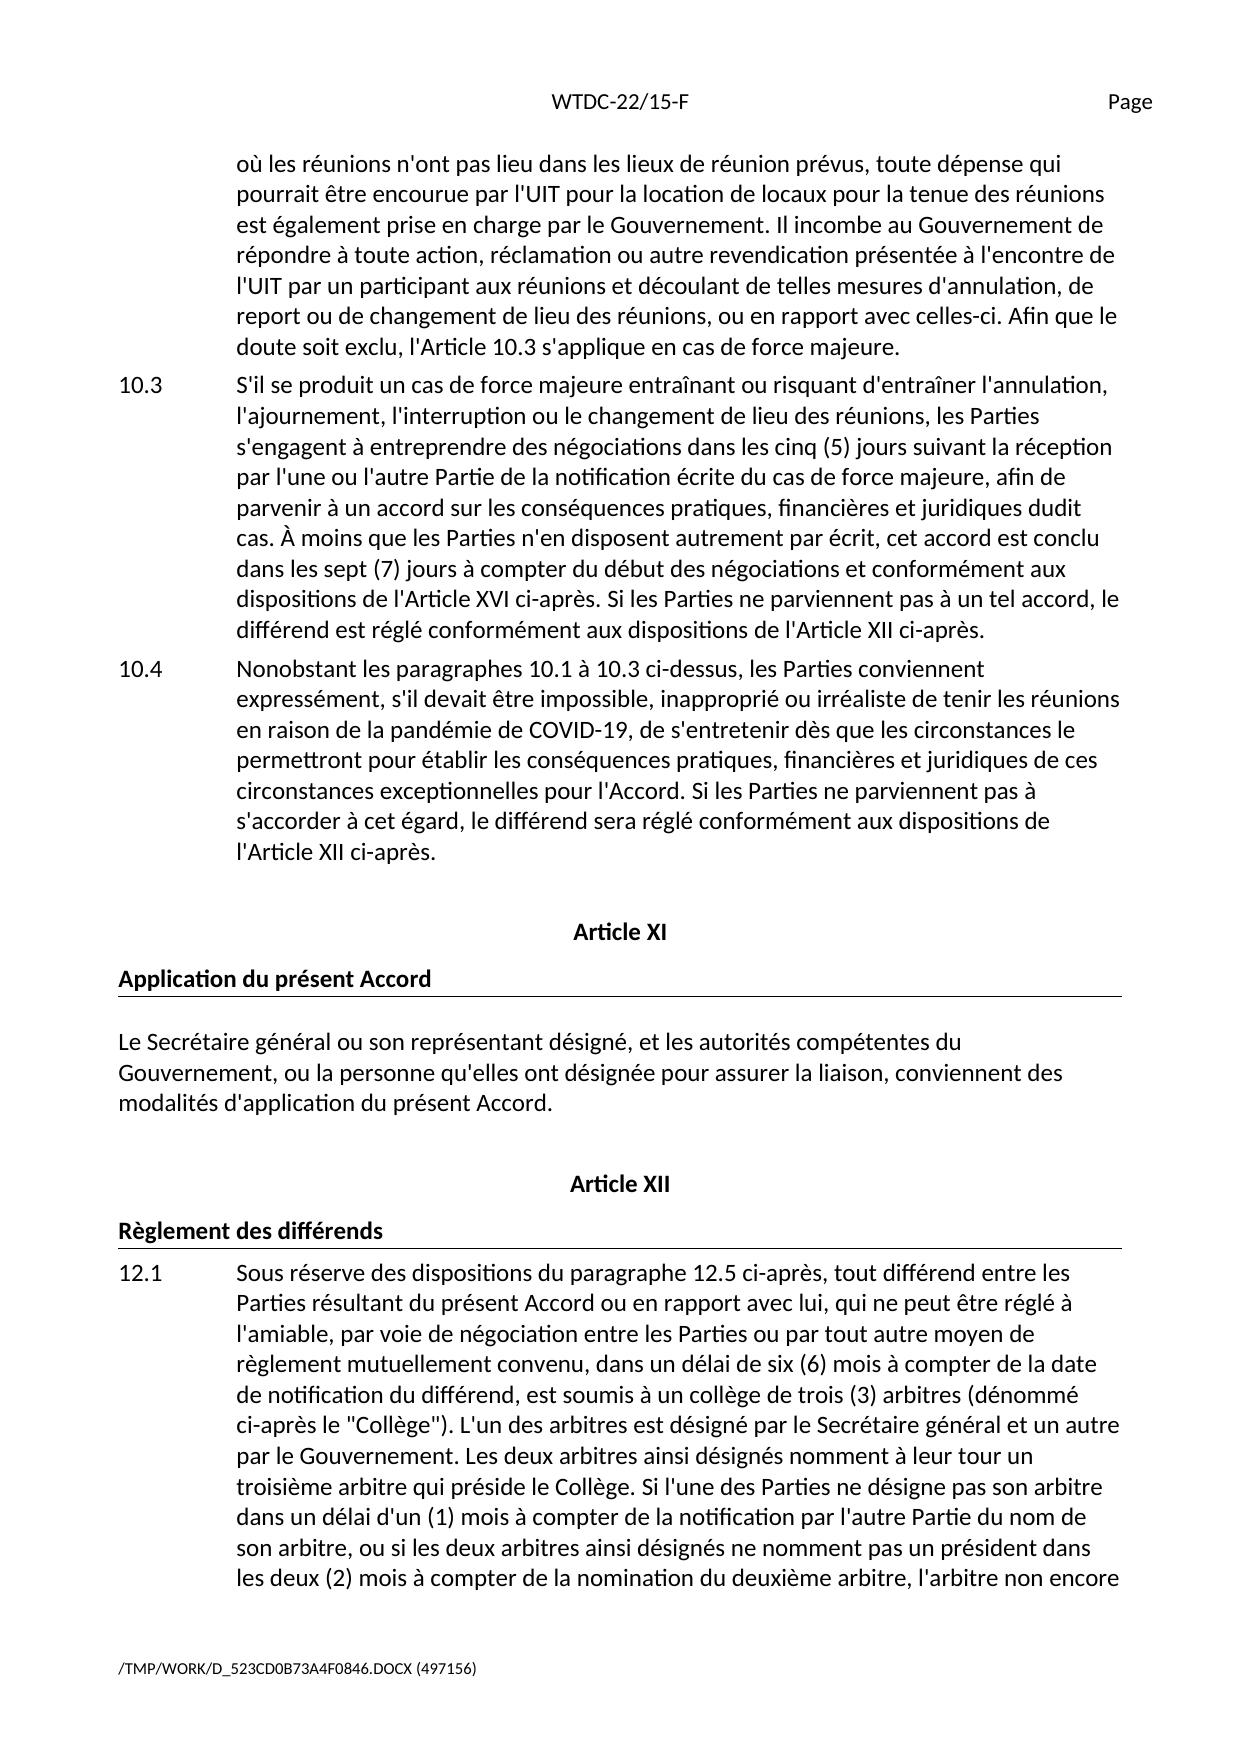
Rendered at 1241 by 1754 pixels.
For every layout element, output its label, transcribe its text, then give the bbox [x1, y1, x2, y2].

text Article XII [118, 1168, 1122, 1198]
subtitle Règlement des différends [118, 1215, 1122, 1248]
text 10.4 Nonobstant les paragraphes 10.1 à 10.3 ci-dessus, les Parties conviennent expressément, s'il devait être impossible, inapproprié ou irréaliste de tenir les réunions en raison de la pandémie de COVID-19, de s'entretenir dès que les circonstances le permettront pour établir les conséquences pratiques, financières et juridiques de ces circonstances exceptionnelles pour l'Accord. Si les Parties ne parviennent pas à s'accorder à cet égard, le différend sera réglé conformément aux dispositions de l'Article XII ci-après. [118, 653, 1122, 866]
text Article XI [118, 916, 1122, 947]
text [118, 1257, 1122, 1593]
subtitle Application du présent Accord [118, 963, 1122, 996]
title Le Secrétaire général ou son représentant désigné, et les autorités compétentes du Gouvernement, ou la personne qu'elles ont désignée pour assurer la liaison, conviennent des modalités d'application du présent Accord. [118, 1026, 1122, 1118]
text 10.3 S'il se produit un cas de force majeure entraînant ou risquant d'entraîner l'annulation, l'ajournement, l'interruption ou le changement de lieu des réunions, les Parties s'engagent à entreprendre des négociations dans les cinq (5) jours suivant la réception par l'une ou l'autre Partie de la notification écrite du cas de force majeure, afin de parvenir à un accord sur les conséquences pratiques, financières et juridiques dudit cas. À moins que les Parties n'en disposent autrement par écrit, cet accord est conclu dans les sept (7) jours à compter du début des négociations et conformément aux dispositions de l'Article XVI ci-après. Si les Parties ne parviennent pas à un tel accord, le différend est réglé conformément aux dispositions de l'Article XII ci-après. [118, 370, 1122, 644]
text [118, 148, 1122, 361]
